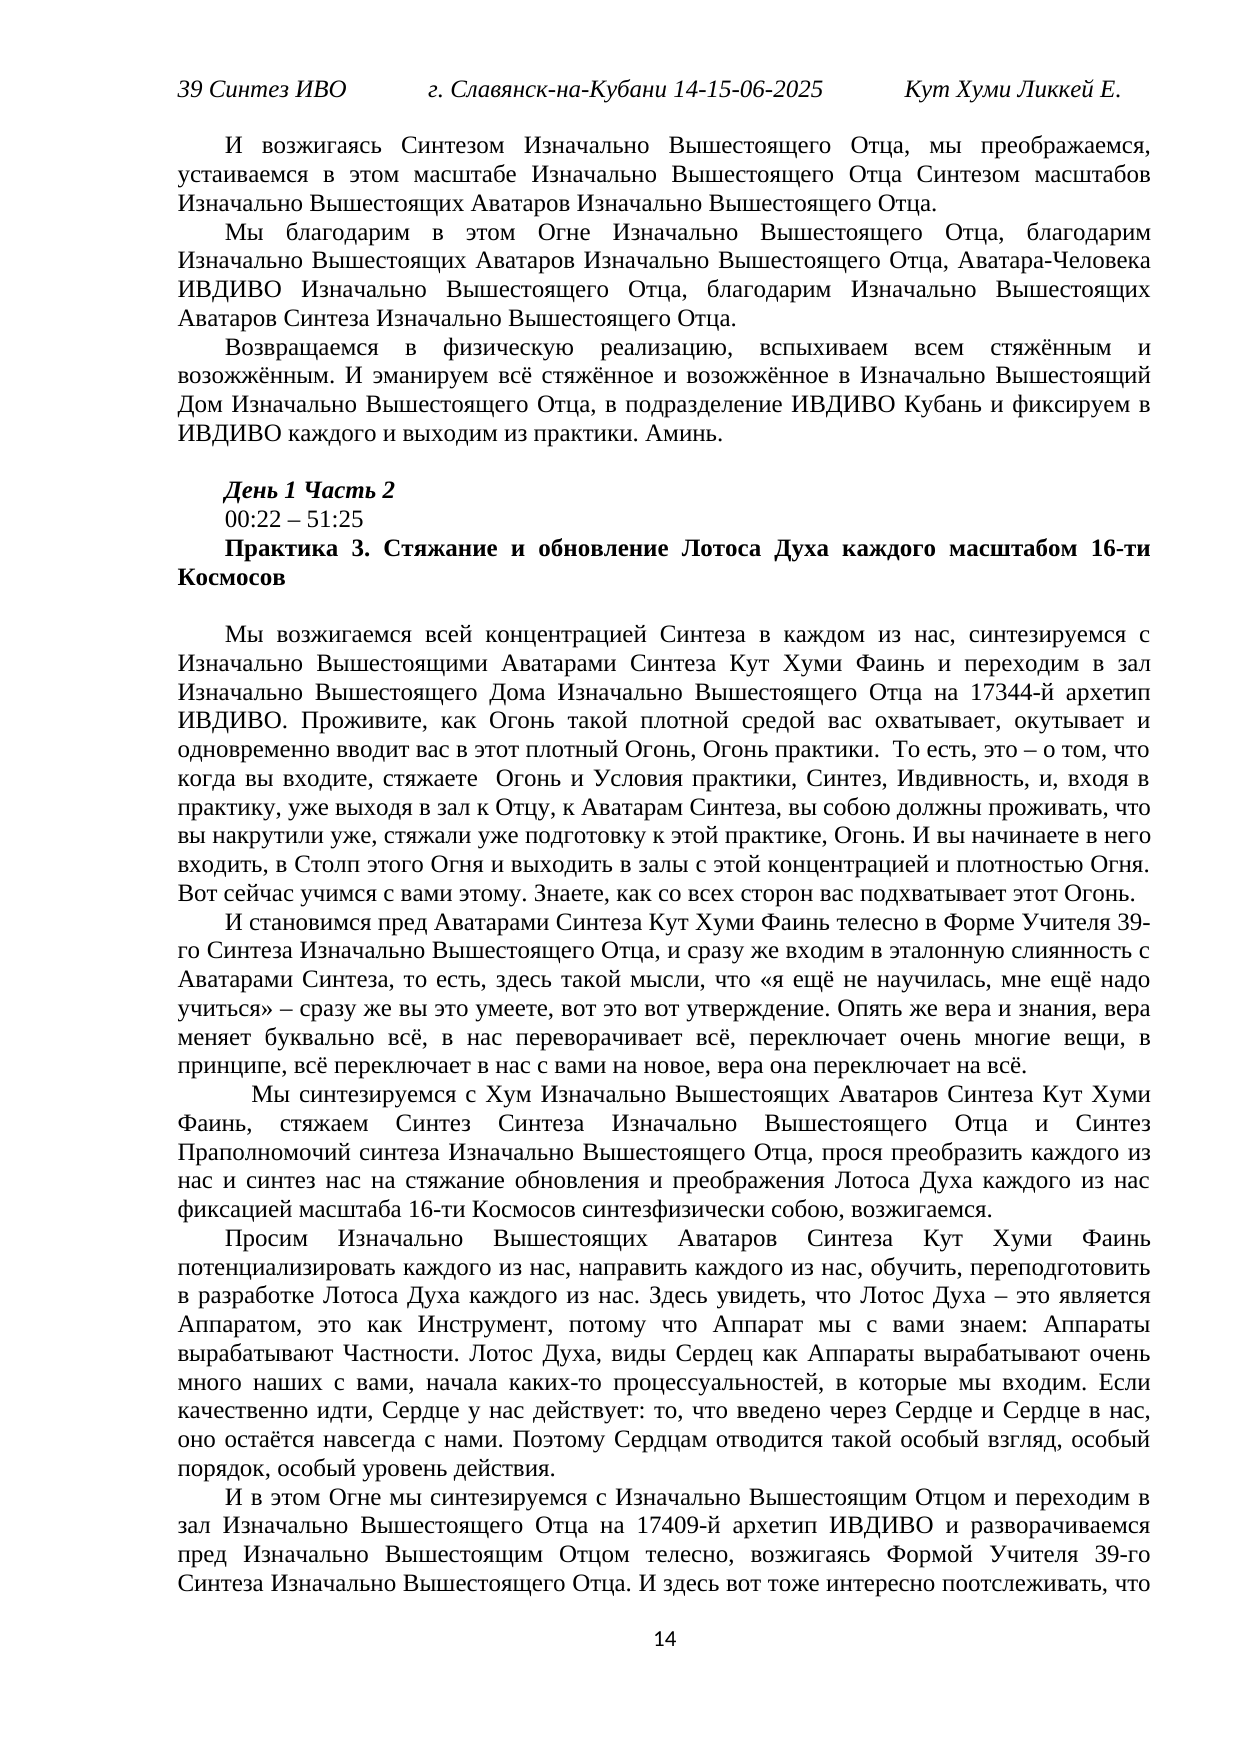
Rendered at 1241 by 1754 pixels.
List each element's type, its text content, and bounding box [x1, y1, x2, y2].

text Возвращаемся в физическую реализацию, вспыхиваем всем стяжённым и возожжённым. И эманируем всё стяжённое и возожжённое в Изначально Вышестоящий Дом Изначально Вышестоящего Отца, в подразделение ИВДИВО Кубань и фиксируем в ИВДИВО каждого и выходим из практики. Аминь. [177, 332, 1152, 447]
text 00:22 – 51:25 [177, 504, 1152, 533]
text И становимся пред Аватарами Синтеза Кут Хуми Фаинь телесно в Форме Учителя 39-го Синтеза Изначально Вышестоящего Отца, и сразу же входим в эталонную слиянность с Аватарами Синтеза, то есть, здесь такой мысли, что «я ещё не научилась, мне ещё надо учиться» – сразу же вы это умеете, вот это вот утверждение. Опять же вера и знания, вера меняет буквально всё, в нас переворачивает всё, переключает очень многие вещи, в принципе, всё переключает в нас с вами на новое, вера она переключает на всё. [177, 907, 1152, 1079]
text И возжигаясь Синтезом Изначально Вышестоящего Отца, мы преображаемся, устаиваемся в этом масштабе Изначально Вышестоящего Отца Синтезом масштабов Изначально Вышестоящих Аватаров Изначально Вышестоящего Отца. [177, 131, 1152, 217]
text Практика 3. Стяжание и обновление Лотоса Духа каждого масштабом 16-ти Космосов [177, 533, 1152, 591]
text Мы благодарим в этом Огне Изначально Вышестоящего Отца, благодарим Изначально Вышестоящих Аватаров Изначально Вышестоящего Отца, Аватара-Человека ИВДИВО Изначально Вышестоящего Отца, благодарим Изначально Вышестоящих Аватаров Синтеза Изначально Вышестоящего Отца. [177, 217, 1152, 332]
text Мы синтезируемся с Хум Изначально Вышестоящих Аватаров Синтеза Кут Хуми Фаинь, стяжаем Синтез Синтеза Изначально Вышестоящего Отца и Синтез Праполномочий синтеза Изначально Вышестоящего Отца, прося преобразить каждого из нас и синтез нас на стяжание обновления и преображения Лотоса Духа каждого из нас фиксацией масштаба 16-ти Космосов синтезфизически собою, возжигаемся. [177, 1079, 1152, 1223]
text Мы возжигаемся всей концентрацией Синтеза в каждом из нас, синтезируемся с Изначально Вышестоящими Аватарами Синтеза Кут Хуми Фаинь и переходим в зал Изначально Вышестоящего Дома Изначально Вышестоящего Отца на 17344-й архетип ИВДИВО. Проживите, как Огонь такой плотной средой вас охватывает, окутывает и одновременно вводит вас в этот плотный Огонь, Огонь практики. То есть, это – о том, что когда вы входите, стяжаете Огонь и Условия практики, Синтез, Ивдивность, и, входя в практику, уже выходя в зал к Отцу, к Аватарам Синтеза, вы собою должны проживать, что вы накрутили уже, стяжали уже подготовку к этой практике, Огонь. И вы начинаете в него входить, в Столп этого Огня и выходить в залы с этой концентрацией и плотностью Огня. Вот сейчас учимся с вами этому. Знаете, как со всех сторон вас подхватывает этот Огонь. [177, 619, 1152, 907]
text День 1 Часть 2 [177, 476, 1152, 504]
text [177, 1482, 1152, 1597]
text Просим Изначально Вышестоящих Аватаров Синтеза Кут Хуми Фаинь потенциализировать каждого из нас, направить каждого из нас, обучить, переподготовить в разработке Лотоса Духа каждого из нас. Здесь увидеть, что Лотос Духа – это является Аппаратом, это как Инструмент, потому что Аппарат мы с вами знаем: Аппараты вырабатывают Частности. Лотос Духа, виды Сердец как Аппараты вырабатывают очень много наших с вами, начала каких-то процессуальностей, в которые мы входим. Если качественно идти, Сердце у нас действует: то, что введено через Сердце и Сердце в нас, оно остаётся навсегда с нами. Поэтому Сердцам отводится такой особый взгляд, особый порядок, особый уровень действия. [177, 1223, 1152, 1482]
